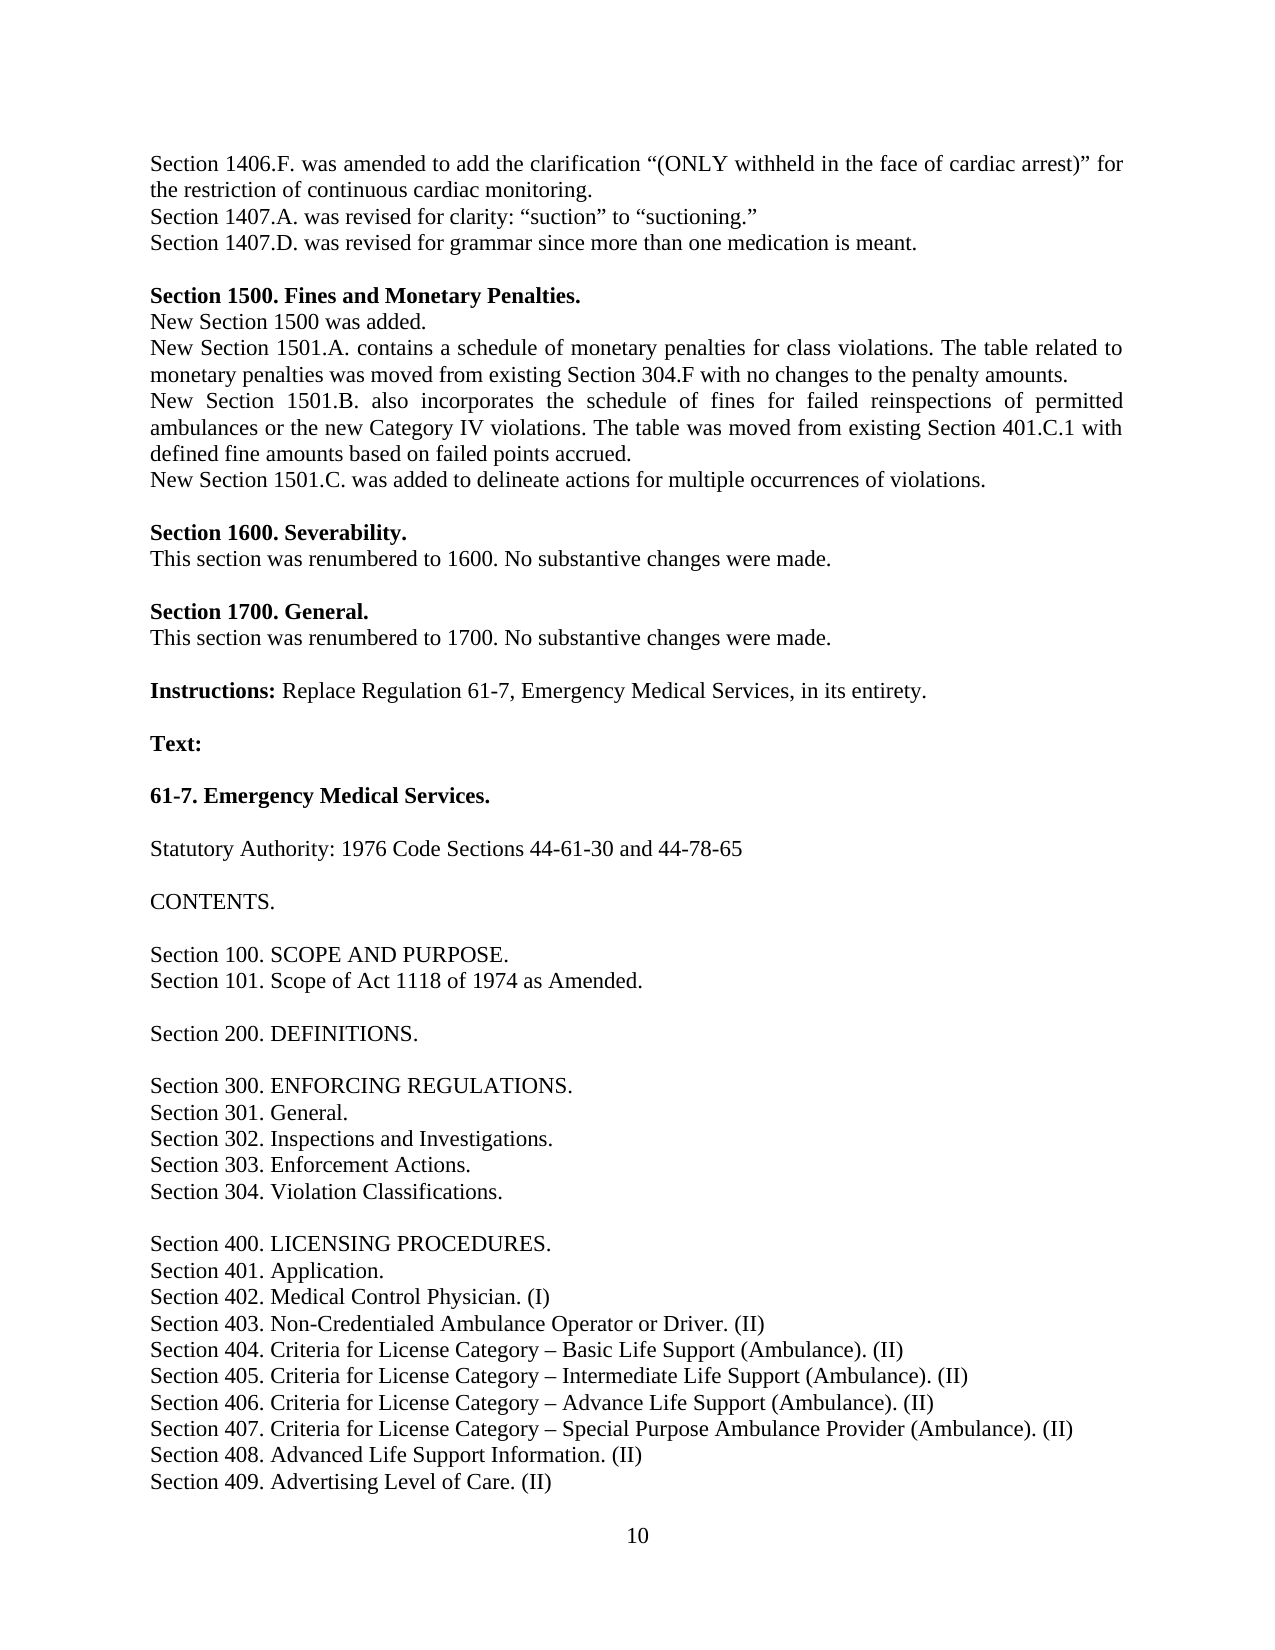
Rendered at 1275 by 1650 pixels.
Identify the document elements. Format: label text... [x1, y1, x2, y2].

text Instructions: Replace Regulation 61-7, Emergency Medical Services, in its entirety. [150, 677, 1125, 703]
text Section 304. Violation Classifications. [150, 1178, 1125, 1204]
text Section 1407.A. was revised for clarity: “suction” to “suctioning.” [150, 203, 1125, 229]
text Section 409. Advertising Level of Care. (II) [150, 1468, 1125, 1494]
text 61-7. Emergency Medical Services. [150, 782, 1125, 809]
text CONTENTS. [150, 888, 1125, 914]
text Section 1407.D. was revised for grammar since more than one medication is meant. [150, 229, 1125, 255]
text Text: [150, 730, 1125, 756]
text Section 407. Criteria for License Category – Special Purpose Ambulance Provider (Ambulance). (II) [150, 1415, 1125, 1441]
text New Section 1501.B. also incorporates the schedule of fines for failed reinspections of permitted ambulances or the new Category IV violations. The table was moved from existing Section 401.C.1 with defined fine amounts based on failed points accrued. [150, 387, 1125, 466]
text Section 406. Criteria for License Category – Advance Life Support (Ambulance). (II) [150, 1389, 1125, 1415]
text Section 100. SCOPE AND PURPOSE. [150, 941, 1125, 967]
text Section 1600. Severability. [150, 519, 1125, 545]
text Section 1406.F. was amended to add the clarification “(ONLY withheld in the face of cardiac arrest)” for the restriction of continuous cardiac monitoring. [150, 150, 1125, 203]
text Section 301. General. [150, 1099, 1125, 1125]
text Section 405. Criteria for License Category – Intermediate Life Support (Ambulance). (II) [150, 1362, 1125, 1389]
text Section 401. Application. [150, 1257, 1125, 1283]
text This section was renumbered to 1700. No substantive changes were made. [150, 624, 1125, 651]
text Section 404. Criteria for License Category – Basic Life Support (Ambulance). (II) [150, 1336, 1125, 1362]
text Section 101. Scope of Act 1118 of 1974 as Amended. [150, 967, 1125, 993]
text Section 1500. Fines and Monetary Penalties. [150, 282, 1125, 308]
text Section 402. Medical Control Physician. (I) [150, 1283, 1125, 1309]
text Section 302. Inspections and Investigations. [150, 1125, 1125, 1151]
text New Section 1501.A. contains a schedule of monetary penalties for class violations. The table related to monetary penalties was moved from existing Section 304.F with no changes to the penalty amounts. [150, 334, 1125, 387]
text Section 400. LICENSING PROCEDURES. [150, 1231, 1125, 1257]
text Statutory Authority: 1976 Code Sections 44-61-30 and 44-78-65 [150, 835, 1125, 862]
text Section 303. Enforcement Actions. [150, 1151, 1125, 1178]
text Section 1700. General. [150, 598, 1125, 624]
text This section was renumbered to 1600. No substantive changes were made. [150, 545, 1125, 572]
text Section 300. ENFORCING REGULATIONS. [150, 1072, 1125, 1099]
text Section 408. Advanced Life Support Information. (II) [150, 1441, 1125, 1468]
text New Section 1500 was added. [150, 308, 1125, 334]
text Section 403. Non-Credentialed Ambulance Operator or Driver. (II) [150, 1309, 1125, 1336]
text New Section 1501.C. was added to delineate actions for multiple occurrences of violations. [150, 466, 1125, 493]
text Section 200. DEFINITIONS. [150, 1020, 1125, 1046]
